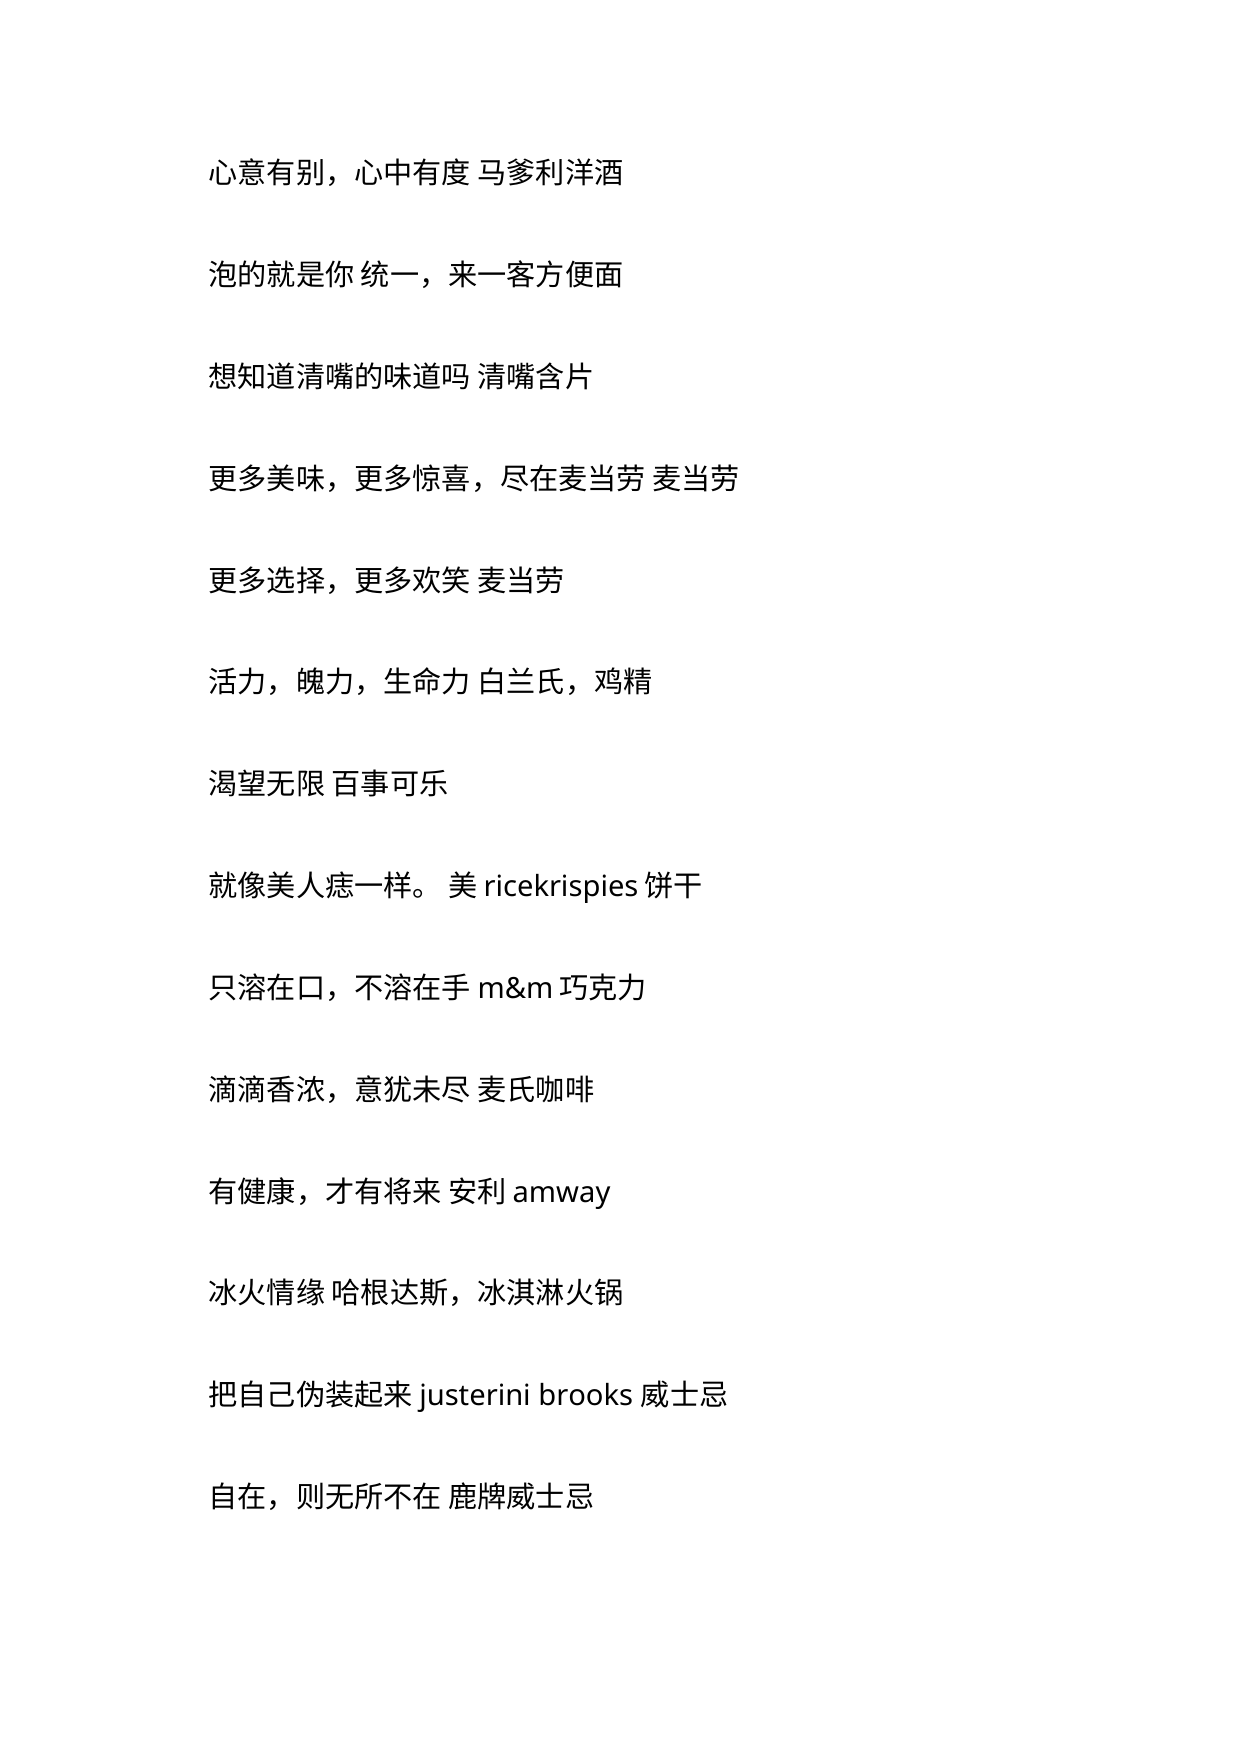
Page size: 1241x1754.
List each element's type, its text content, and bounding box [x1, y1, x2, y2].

text 滴滴香浓，意犹未尽 麦氏咖啡 [150, 1066, 1090, 1109]
text 冰火情缘 哈根达斯，冰淇淋火锅 [150, 1270, 1090, 1312]
text 自在，则无所不在 鹿牌威士忌 [150, 1474, 1090, 1516]
text 更多选择，更多欢笑 麦当劳 [150, 557, 1090, 599]
text 有健康，才有将来 安利amway [150, 1168, 1090, 1211]
text 想知道清嘴的味道吗 清嘴含片 [150, 353, 1090, 396]
text 只溶在口，不溶在手 m&m巧克力 [150, 964, 1090, 1007]
text 渴望无限 百事可乐 [150, 761, 1090, 803]
text 泡的就是你 统一，来一客方便面 [150, 252, 1090, 294]
text 更多美味，更多惊喜，尽在麦当劳 麦当劳 [150, 455, 1090, 498]
text 活力，魄力，生命力 白兰氏，鸡精 [150, 659, 1090, 701]
text 心意有别，心中有度 马爹利洋酒 [150, 150, 1090, 192]
text 就像美人痣一样。 美ricekrispies饼干 [150, 862, 1090, 905]
text 把自己伪装起来 justerini brooks 威士忌 [150, 1372, 1090, 1414]
